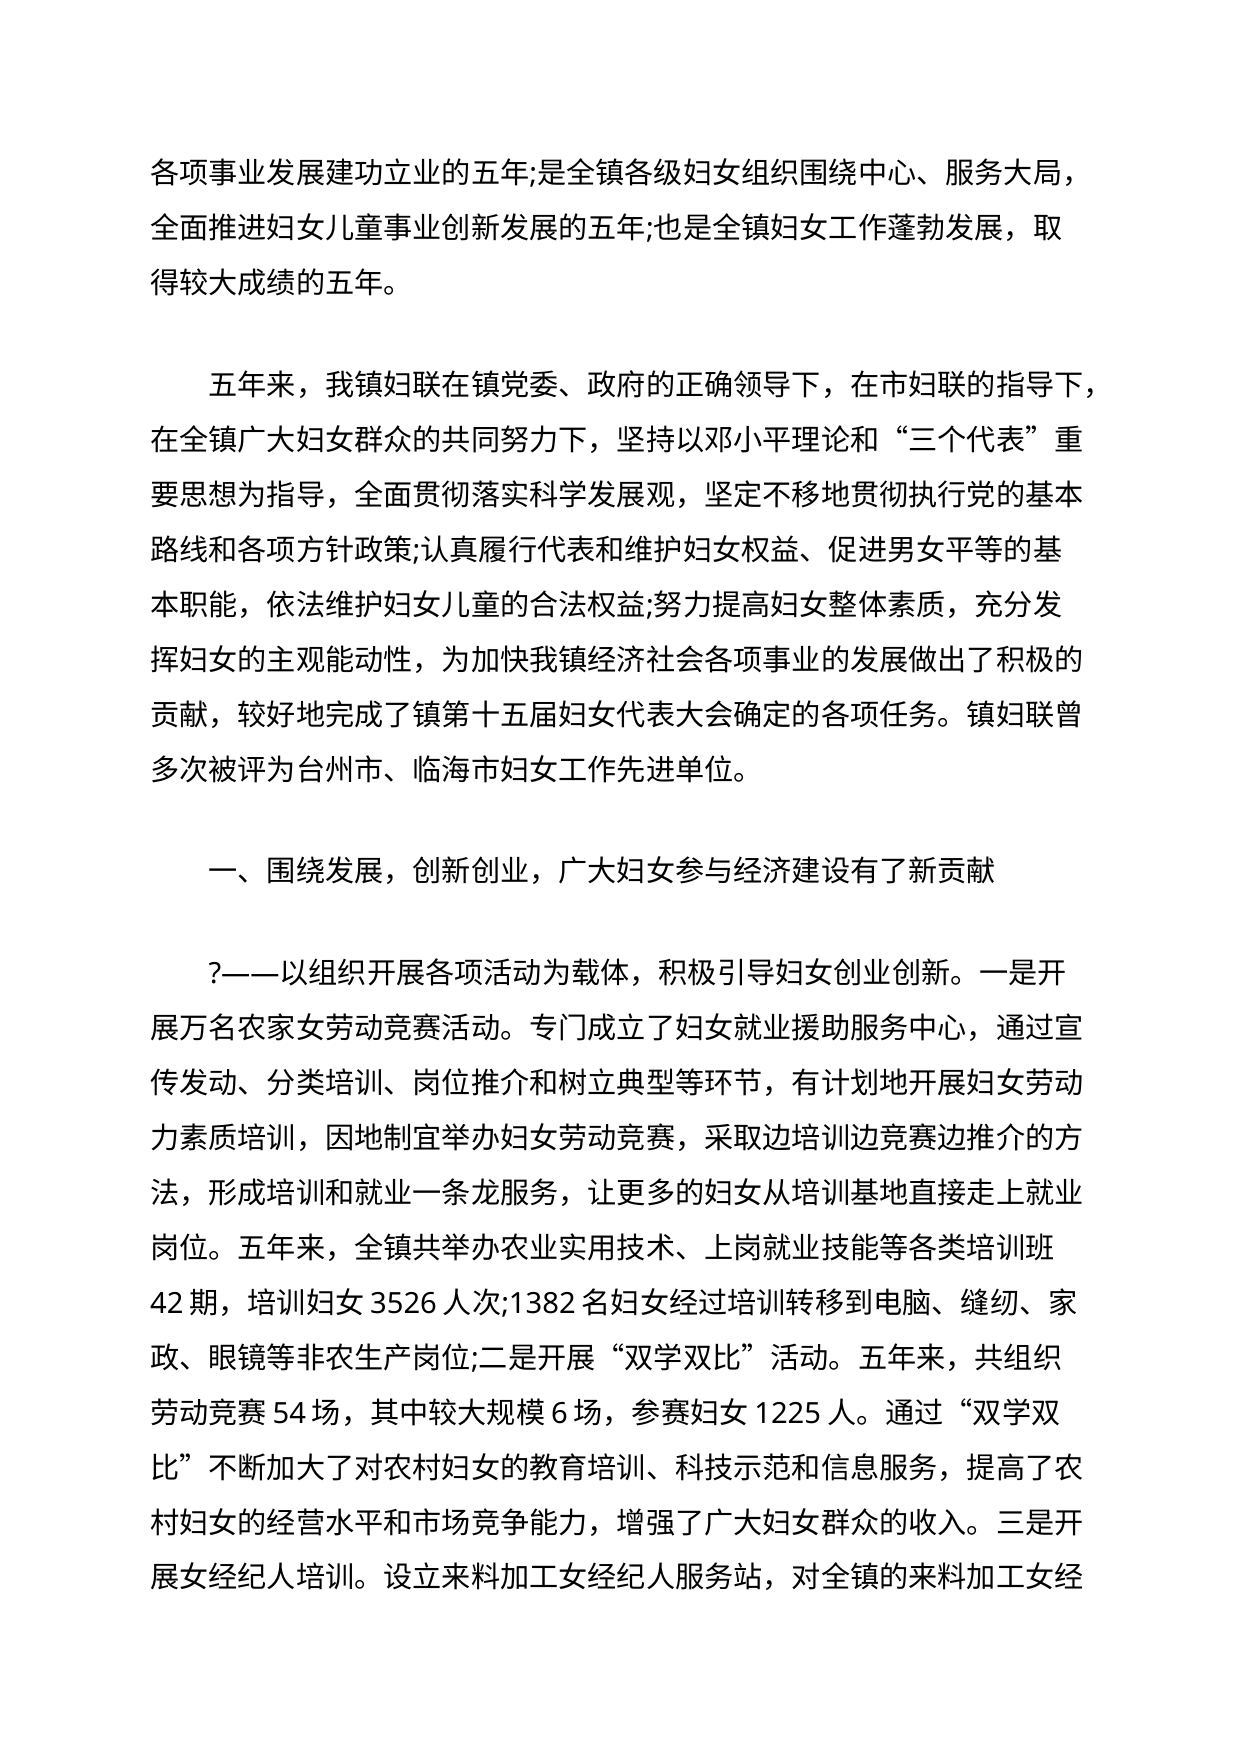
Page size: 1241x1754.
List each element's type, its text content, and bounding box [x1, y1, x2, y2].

text 五年来，我镇妇联在镇党委、政府的正确领导下，在市妇联的指导下，在全镇广大妇女群众的共同努力下，坚持以邓小平理论和“三个代表”重要思想为指导，全面贯彻落实科学发展观，坚定不移地贯彻执行党的基本路线和各项方针政策;认真履行代表和维护妇女权益、促进男女平等的基本职能，依法维护妇女儿童的合法权益;努力提高妇女整体素质，充分发挥妇女的主观能动性，为加快我镇经济社会各项事业的发展做出了积极的贡献，较好地完成了镇第十五届妇女代表大会确定的各项任务。镇妇联曾多次被评为台州市、临海市妇女工作先进单位。 [150, 362, 1090, 788]
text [150, 950, 1090, 1596]
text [150, 150, 1090, 302]
text 一、围绕发展，创新创业，广大妇女参与经济建设有了新贡献 [150, 848, 1090, 890]
